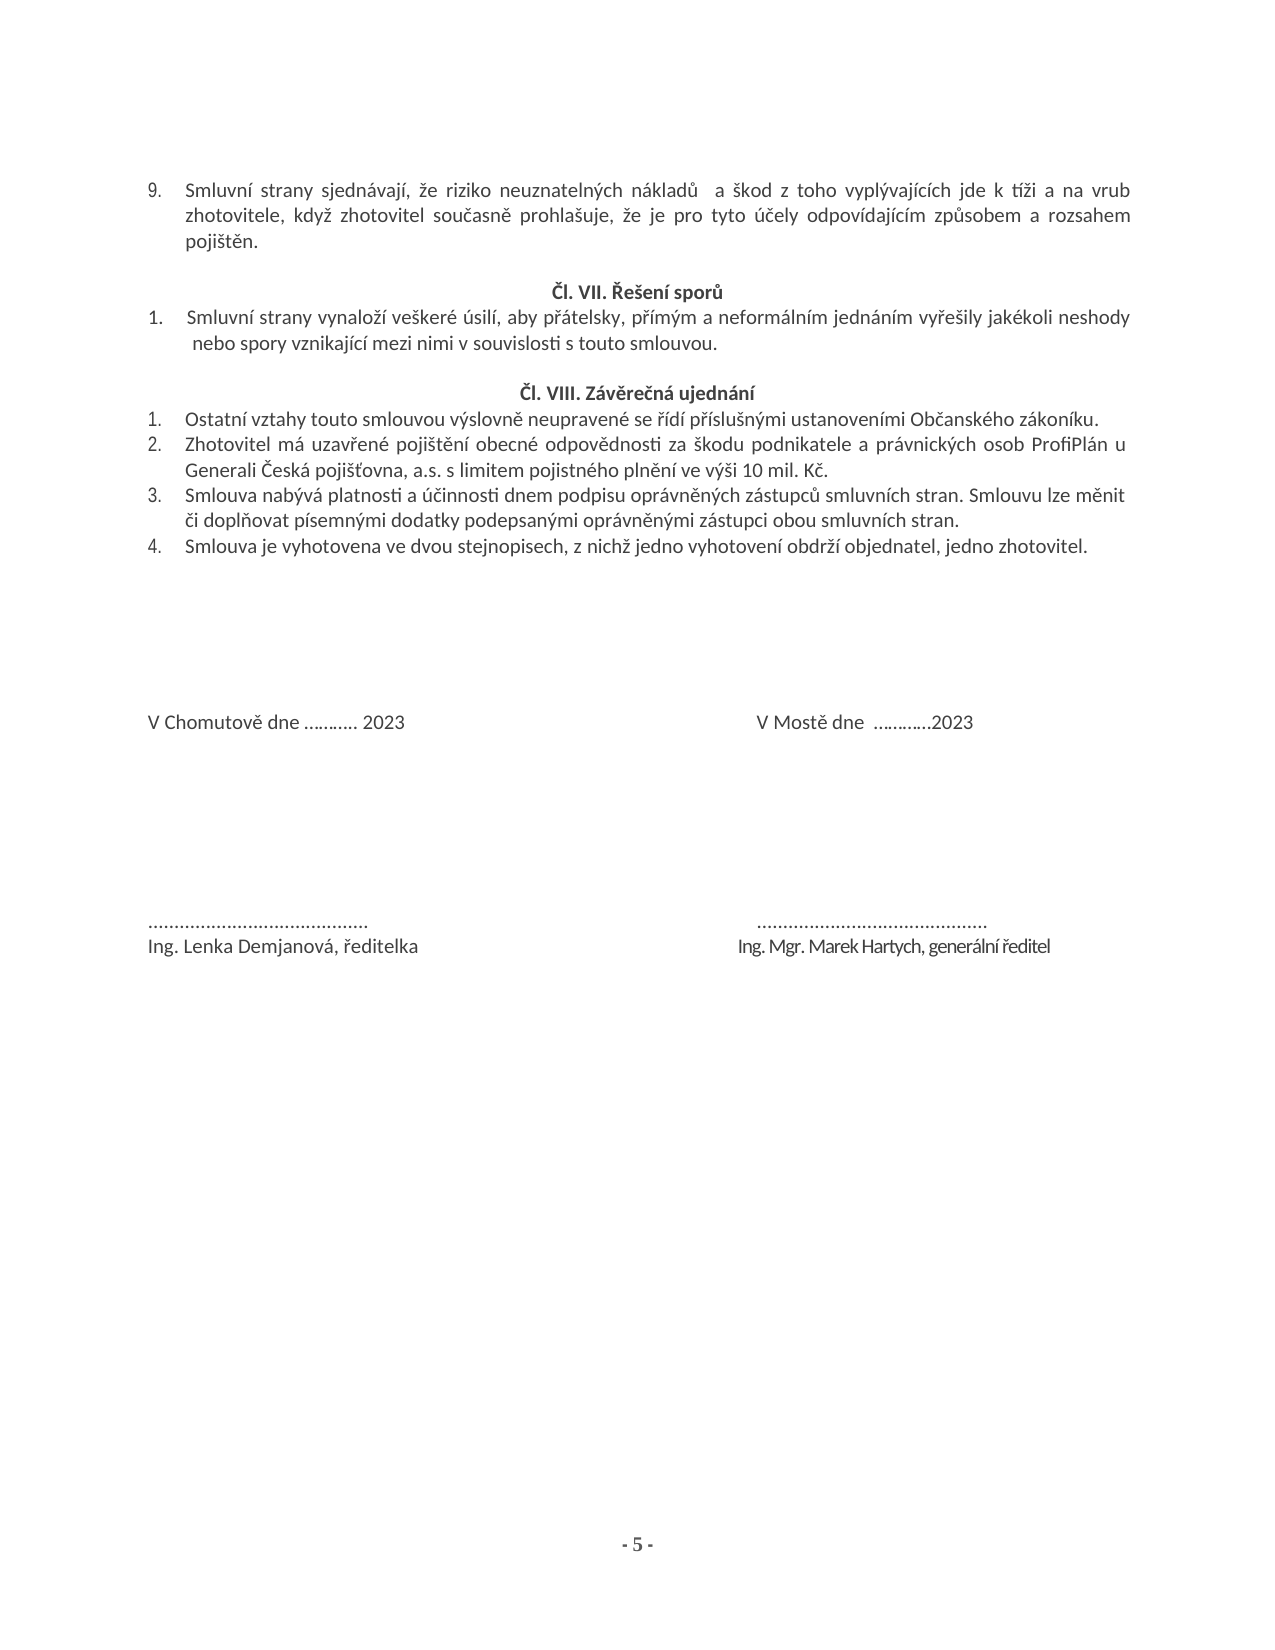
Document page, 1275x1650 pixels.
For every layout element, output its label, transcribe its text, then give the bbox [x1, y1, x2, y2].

list Ostatní vztahy touto smlouvou výslovně neupravené se řídí příslušnými ustanoveními Občanského zákoníku. [148, 406, 1127, 431]
text Čl. VIII. Závěrečná ujednání [148, 381, 1127, 406]
list Zhotovitel má uzavřené pojištění obecné odpovědnosti za škodu podnikatele a právnických osob ProfiPlán u Generali Česká pojišťovna, a.s. s limitem pojistného plnění ve výši 10 mil. Kč. [148, 431, 1127, 482]
list Smlouva je vyhotovena ve dvou stejnopisech, z nichž jedno vyhotovení obdrží objednatel, jedno zhotovitel. [148, 533, 1127, 558]
text .......................................... ............................................ [148, 908, 1127, 933]
list Smluvní strany sjednávají, že riziko neuznatelných nákladů a škod z toho vyplývajících jde k tíži a na vrub zhotovitele, když zhotovitel současně prohlašuje, že je pro tyto účely odpovídajícím způsobem a rozsahem pojištěn. [148, 177, 1132, 253]
list Smlouva nabývá platnosti a účinnosti dnem podpisu oprávněných zástupců smluvních stran. Smlouvu lze měnit či doplňovat písemnými dodatky podepsanými oprávněnými zástupci obou smluvních stran. [148, 482, 1127, 533]
text 1. Smluvní strany vynaloží veškeré úsilí, aby přátelsky, přímým a neformálním jednáním vyřešily jakékoli neshody nebo spory vznikající mezi nimi v souvislosti s touto smlouvou. [148, 304, 1132, 355]
text Čl. VII. Řešení sporů [148, 279, 1127, 304]
text V Chomutově dne ……….. 2023 V Mostě dne …………2023 [148, 709, 1127, 735]
text Ing. Lenka Demjanová, ředitelka Ing. Mgr. Marek Hartych, generální ředitel [148, 933, 1127, 984]
